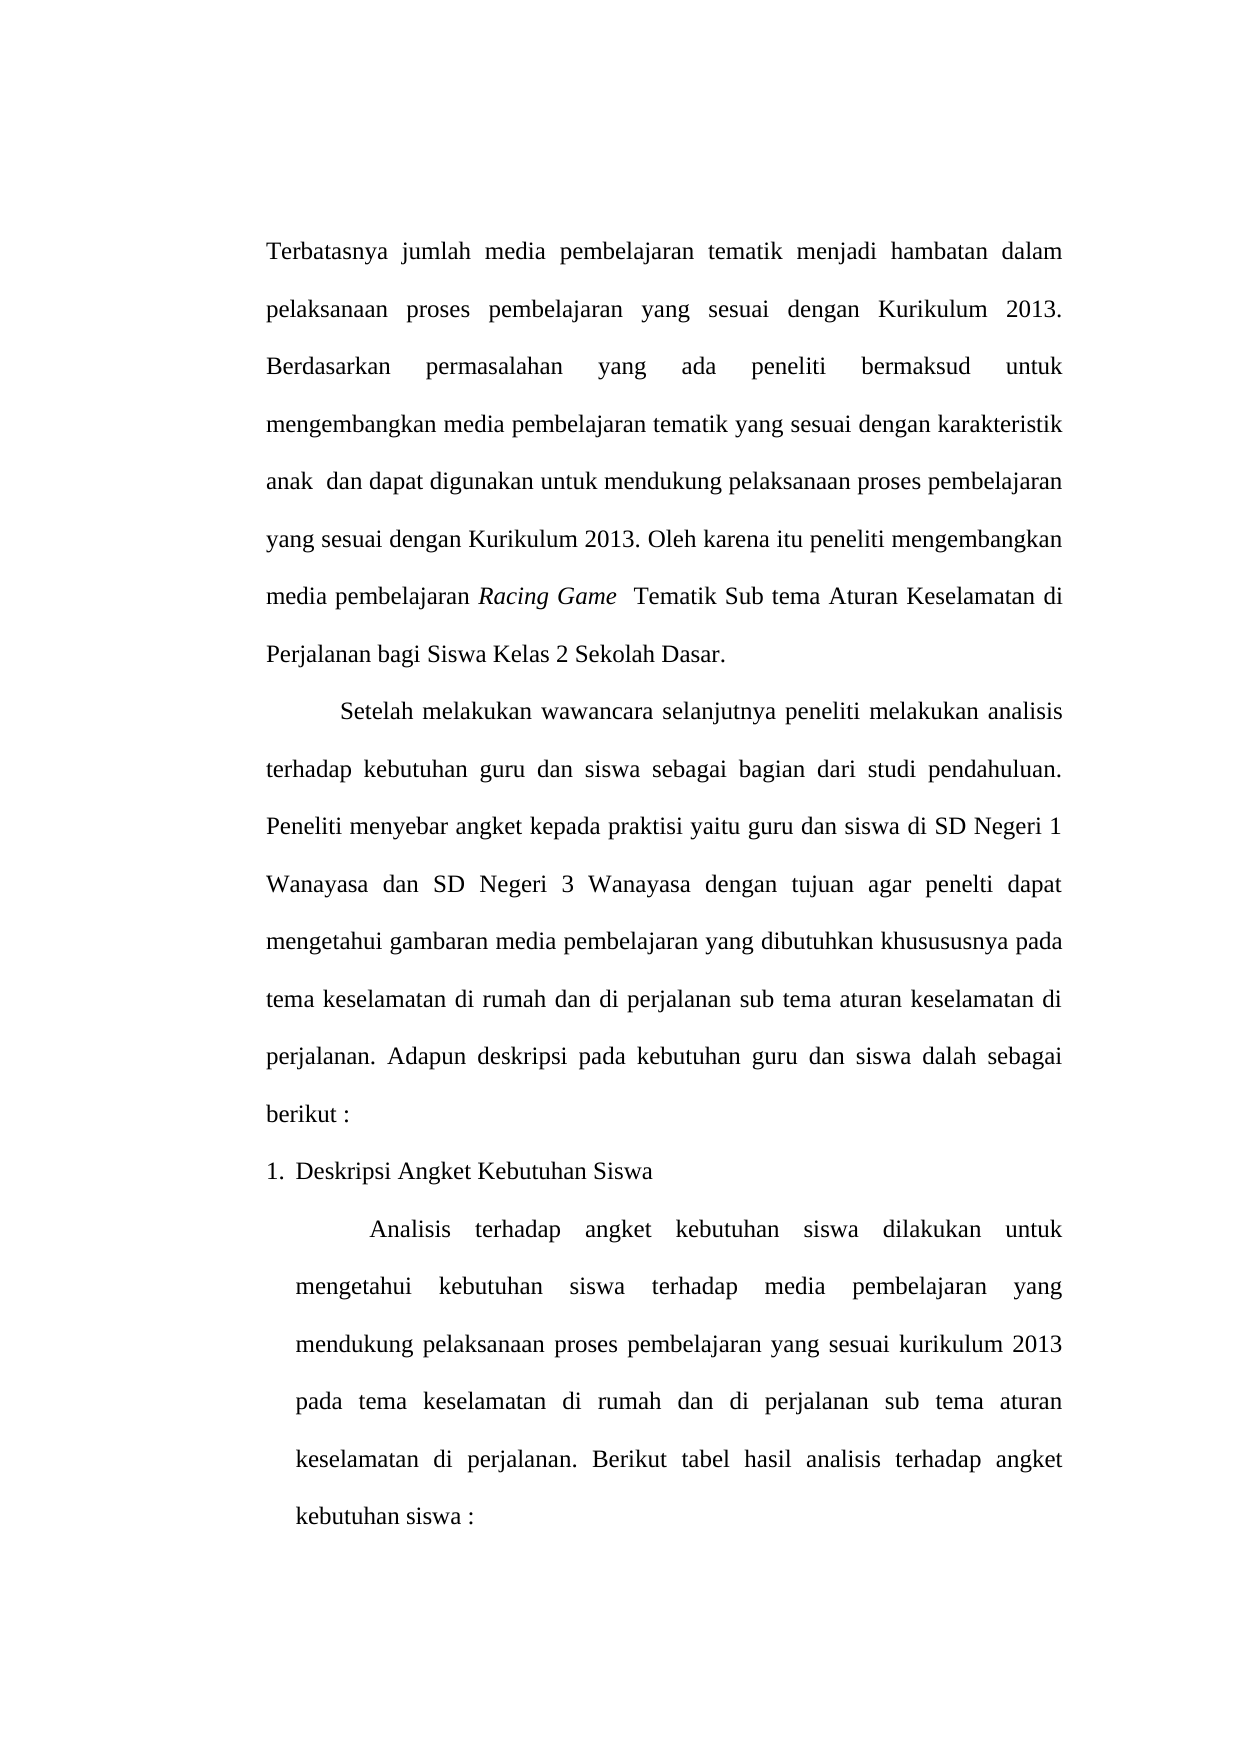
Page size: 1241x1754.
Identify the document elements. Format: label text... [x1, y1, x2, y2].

list Analisis terhadap angket kebutuhan siswa dilakukan untuk mengetahui kebutuhan siswa terhadap media pembelajaran yang mendukung pelaksanaan proses pembelajaran yang sesuai kurikulum 2013 pada tema keselamatan di rumah dan di perjalanan sub tema aturan keselamatan di perjalanan. Berikut tabel hasil analisis terhadap angket kebutuhan siswa : [295, 1214, 1063, 1530]
list Deskripsi Angket Kebutuhan Siswa [266, 1156, 1063, 1185]
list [266, 236, 1063, 667]
list Setelah melakukan wawancara selanjutnya peneliti melakukan analisis terhadap kebutuhan guru dan siswa sebagai bagian dari studi pendahuluan. Peneliti menyebar angket kepada praktisi yaitu guru dan siswa di SD Negeri 1 Wanayasa dan SD Negeri 3 Wanayasa dengan tujuan agar penelti dapat mengetahui gambaran media pembelajaran yang dibutuhkan khusususnya pada tema keselamatan di rumah dan di perjalanan sub tema aturan keselamatan di perjalanan. Adapun deskripsi pada kebutuhan guru dan siswa dalah sebagai berikut : [266, 696, 1063, 1127]
